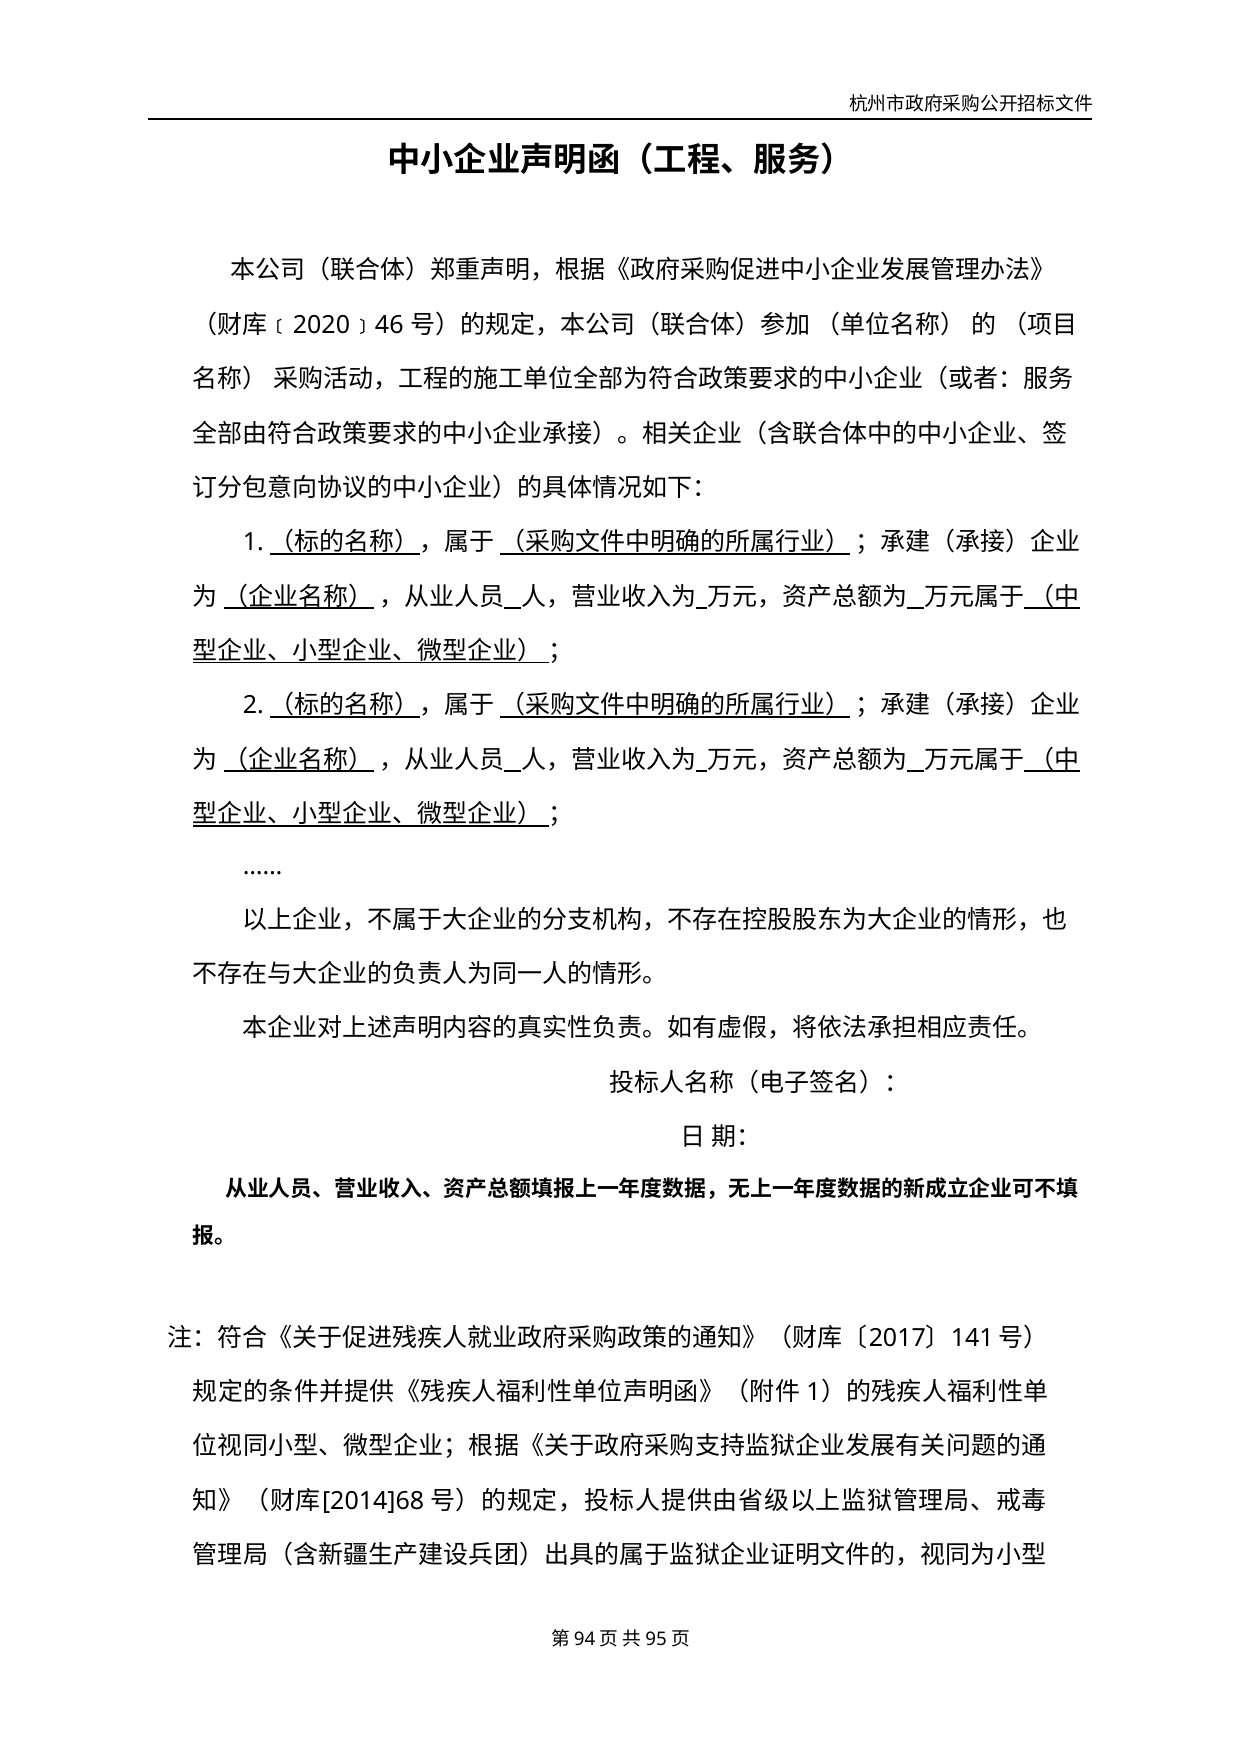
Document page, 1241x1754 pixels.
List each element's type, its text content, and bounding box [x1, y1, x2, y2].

text 以上企业，不属于大企业的分支机构，不存在控股股东为大企业的情形，也不存在与大企业的负责人为同一人的情形。 [193, 899, 1092, 990]
text 2. （标的名称），属于 （采购文件中明确的所属行业） ；承建（承接）企业为 （企业名称） ，从业人员 人，营业收入为 万元，资产总额为 万元属于 （中型企业、小型企业、微型企业） ； [193, 685, 1092, 830]
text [148, 1317, 1049, 1571]
text 本公司（联合体）郑重声明，根据《政府采购促进中小企业发展管理办法》（财库﹝2020﹞46 号）的规定，本公司（联合体）参加 （单位名称） 的 （项目名称） 采购活动，工程的施工单位全部为符合政策要求的中小企业（或者：服务全部由符合政策要求的中小企业承接）。相关企业（含联合体中的中小企业、签订分包意向协议的中小企业）的具体情况如下： [193, 250, 1092, 504]
text 中小企业声明函（工程、服务） [148, 133, 1092, 181]
text 1. （标的名称），属于 （采购文件中明确的所属行业） ；承建（承接）企业为 （企业名称） ，从业人员 人，营业收入为 万元，资产总额为 万元属于 （中型企业、小型企业、微型企业） ； [193, 522, 1092, 667]
text 日 期： [193, 1117, 976, 1153]
text …… [193, 848, 1092, 882]
text 投标人名称（电子签名）： [148, 1062, 909, 1098]
text 从业人员、营业收入、资产总额填报上一年度数据，无上一年度数据的新成立企业可不填报。 [193, 1171, 1092, 1250]
text 本企业对上述声明内容的真实性负责。如有虚假，将依法承担相应责任。 [193, 1008, 1092, 1044]
